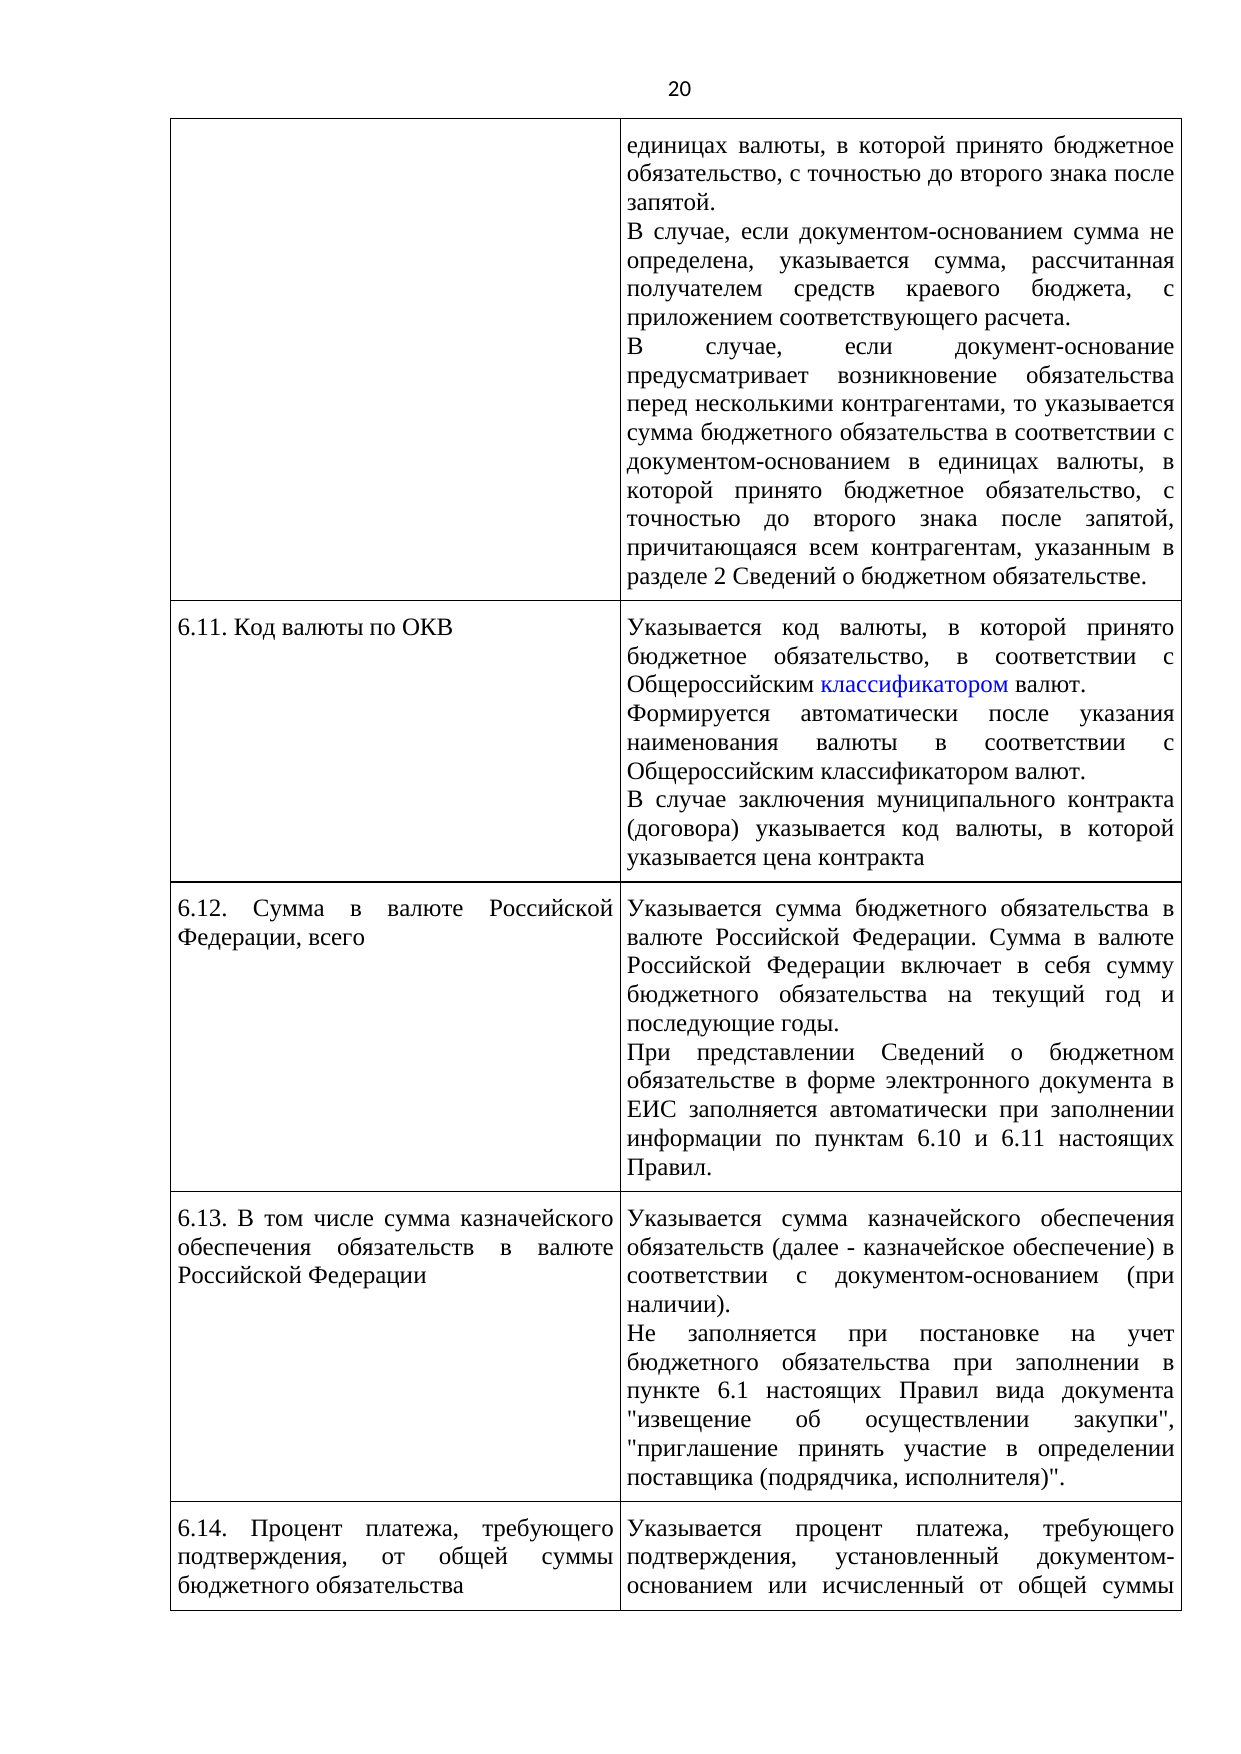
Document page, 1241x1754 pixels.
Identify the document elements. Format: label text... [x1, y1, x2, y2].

table_cell 6.12. Сумма в валюте Российской Федерации, всего [171, 883, 620, 1191]
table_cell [171, 119, 620, 600]
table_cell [621, 1502, 1181, 1609]
table_cell 6.11. Код валюты по ОКВ [171, 601, 620, 881]
table_cell Указывается сумма бюджетного обязательства в валюте Российской Федерации. Сумма в валюте Российской Федерации включает в себя сумму бюджетного обязательства на текущий год и последующие годы. При представлении Сведений о бюджетном обязательстве в форме электронного документа в ЕИС заполняется автоматически при заполнении информации по пунктам 6.10 и 6.11 настоящих Правил. [621, 883, 1181, 1191]
table_cell Указывается сумма казначейского обеспечения обязательств (далее - казначейское обеспечение) в соответствии с документом-основанием (при наличии). Не заполняется при постановке на учет бюджетного обязательства при заполнении в пункте 6.1 настоящих Правил вида документа "извещение об осуществлении закупки", "приглашение принять участие в определении поставщика (подрядчика, исполнителя)". [621, 1192, 1181, 1501]
table_cell Указывается код валюты, в которой принято бюджетное обязательство, в соответствии с Общероссийским классификатором валют. Формируется автоматически после указания наименования валюты в соответствии с Общероссийским классификатором валют. В случае заключения муниципального контракта (договора) указывается код валюты, в которой указывается цена контракта [621, 601, 1181, 881]
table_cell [621, 119, 1181, 600]
table_cell 6.13. В том числе сумма казначейского обеспечения обязательств в валюте Российской Федерации [171, 1192, 620, 1501]
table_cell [171, 1502, 620, 1609]
